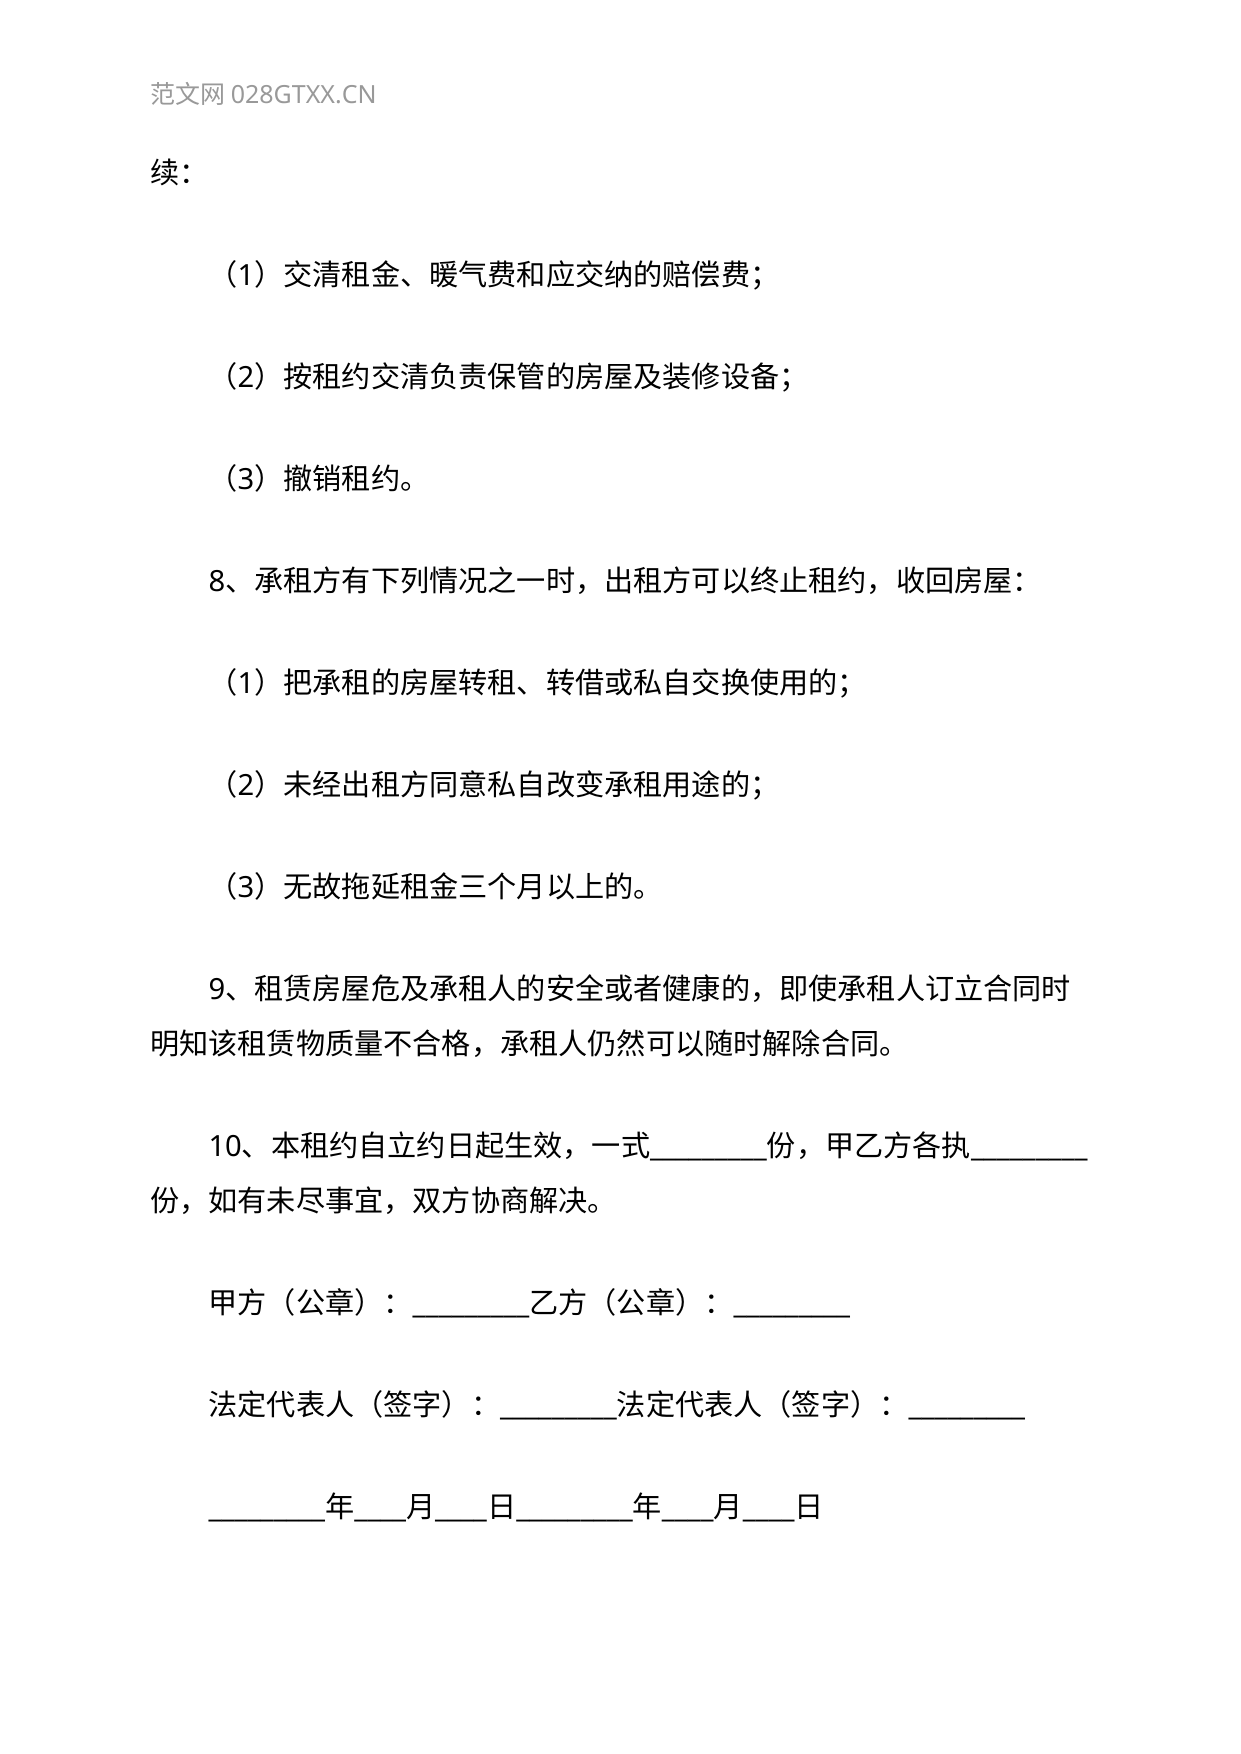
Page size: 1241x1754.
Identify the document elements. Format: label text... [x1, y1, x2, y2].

text 法定代表人（签字）：_________法定代表人（签字）：_________ [150, 1381, 1090, 1423]
text （2）按租约交清负责保管的房屋及装修设备； [150, 354, 1090, 396]
text 甲方（公章）：_________乙方（公章）：_________ [150, 1279, 1090, 1322]
text 9、租赁房屋危及承租人的安全或者健康的，即使承租人订立合同时明知该租赁物质量不合格，承租人仍然可以随时解除合同。 [150, 966, 1090, 1063]
text _________年____月____日_________年____月____日 [150, 1483, 1090, 1526]
text （3）无故拖延租金三个月以上的。 [150, 864, 1090, 906]
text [150, 150, 1090, 192]
text 10、本租约自立约日起生效，一式_________份，甲乙方各执_________份，如有未尽事宜，双方协商解决。 [150, 1122, 1090, 1220]
text （1）把承租的房屋转租、转借或私自交换使用的； [150, 660, 1090, 702]
text （1）交清租金、暖气费和应交纳的赔偿费； [150, 252, 1090, 294]
text 8、承租方有下列情况之一时，出租方可以终止租约，收回房屋： [150, 558, 1090, 600]
text （2）未经出租方同意私自改变承租用途的； [150, 762, 1090, 804]
text （3）撤销租约。 [150, 456, 1090, 498]
